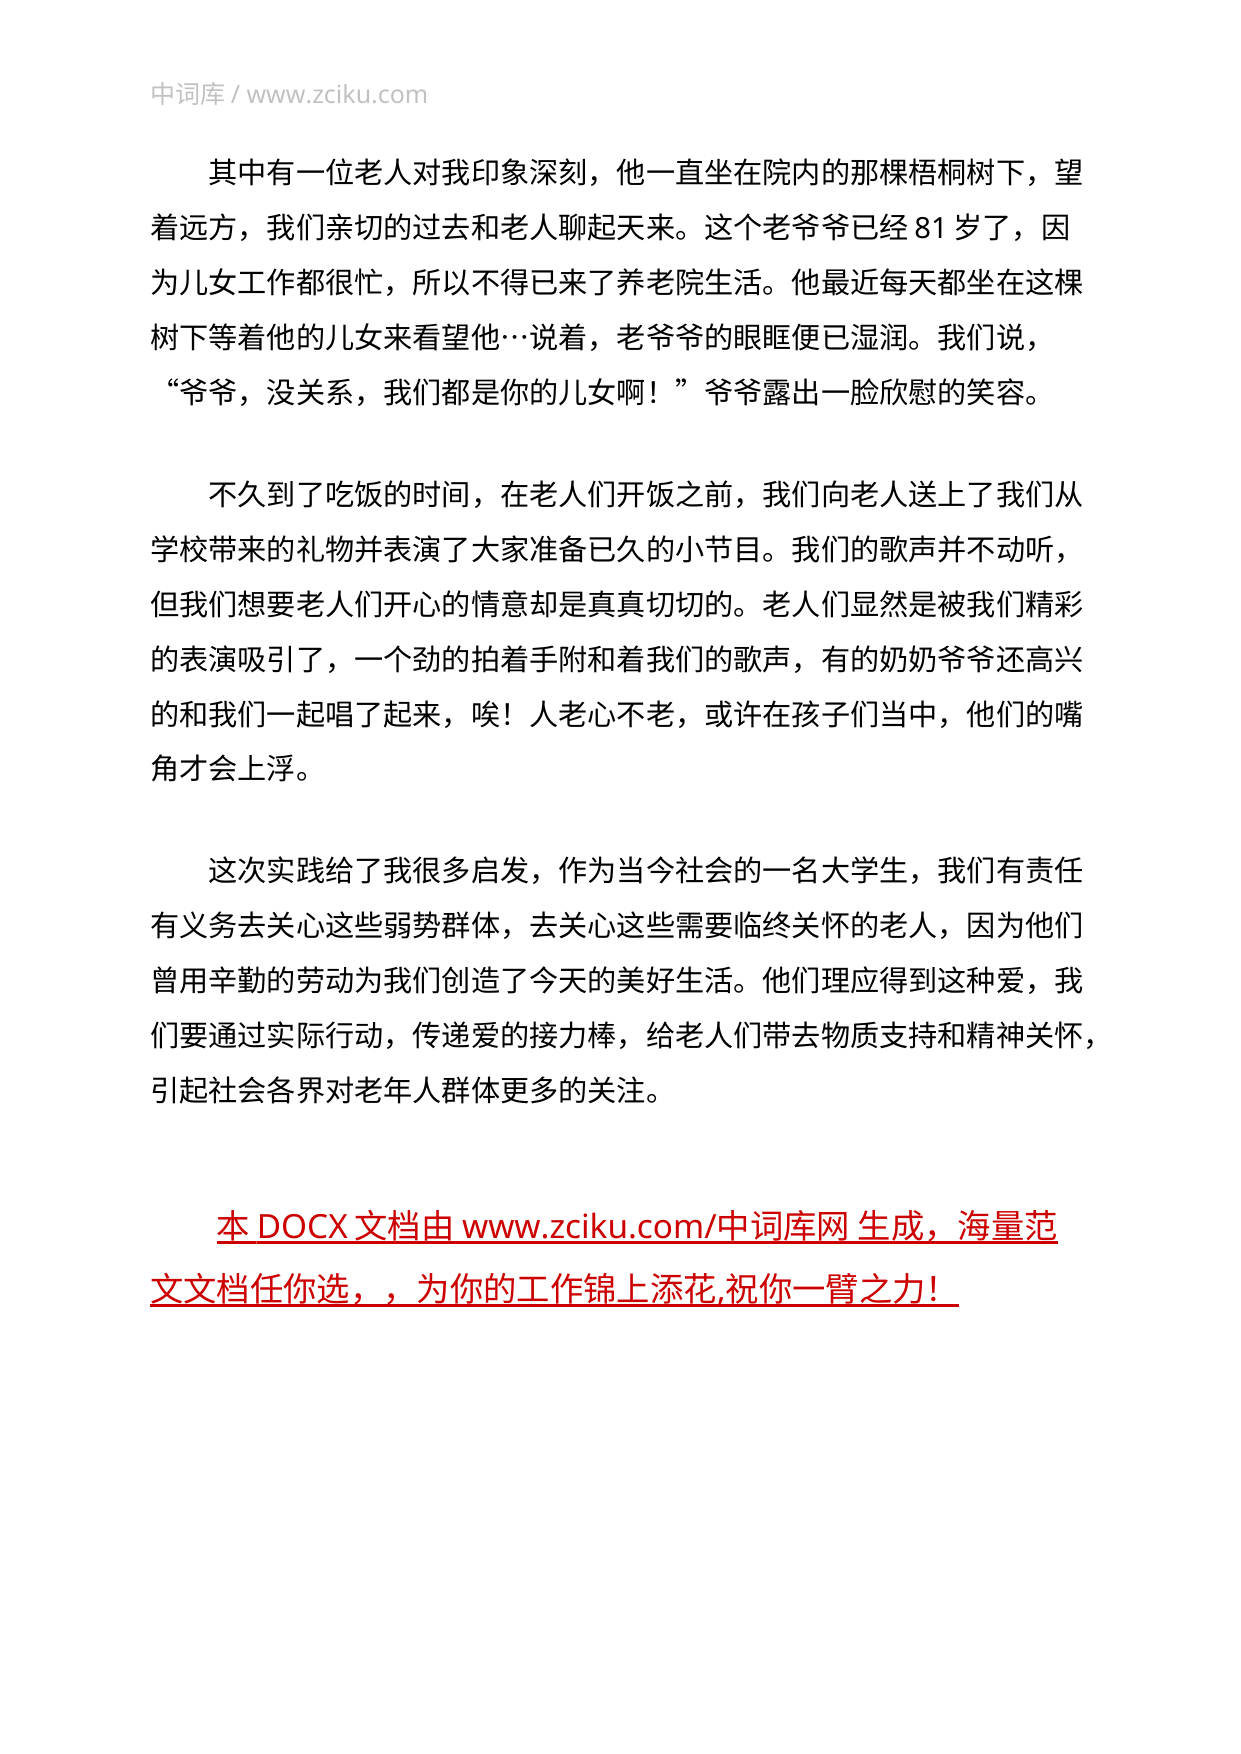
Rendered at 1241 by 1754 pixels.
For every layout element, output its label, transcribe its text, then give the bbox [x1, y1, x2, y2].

text 本DOCX文档由 www.zciku.com/中词库网 生成，海量范文文档任你选，，为你的工作锦上添花,祝你一臂之力！ [150, 1200, 1090, 1312]
text 这次实践给了我很多启发，作为当今社会的一名大学生，我们有责任有义务去关心这些弱势群体，去关心这些需要临终关怀的老人，因为他们曾用辛勤的劳动为我们创造了今天的美好生活。他们理应得到这种爱，我们要通过实际行动，传递爱的接力棒，给老人们带去物质支持和精神关怀，引起社会各界对老年人群体更多的关注。 [150, 848, 1090, 1109]
text 不久到了吃饭的时间，在老人们开饭之前，我们向老人送上了我们从学校带来的礼物并表演了大家准备已久的小节目。我们的歌声并不动听，但我们想要老人们开心的情意却是真真切切的。老人们显然是被我们精彩的表演吸引了，一个劲的拍着手附和着我们的歌声，有的奶奶爷爷还高兴的和我们一起唱了起来，唉！人老心不老，或许在孩子们当中，他们的嘴角才会上浮。 [150, 471, 1090, 788]
text 其中有一位老人对我印象深刻，他一直坐在院内的那棵梧桐树下，望着远方，我们亲切的过去和老人聊起天来。这个老爷爷已经81岁了，因为儿女工作都很忙，所以不得已来了养老院生活。他最近每天都坐在这棵树下等着他的儿女来看望他…说着，老爷爷的眼眶便已湿润。我们说，“爷爷，没关系，我们都是你的儿女啊！”爷爷露出一脸欣慰的笑容。 [150, 150, 1090, 412]
